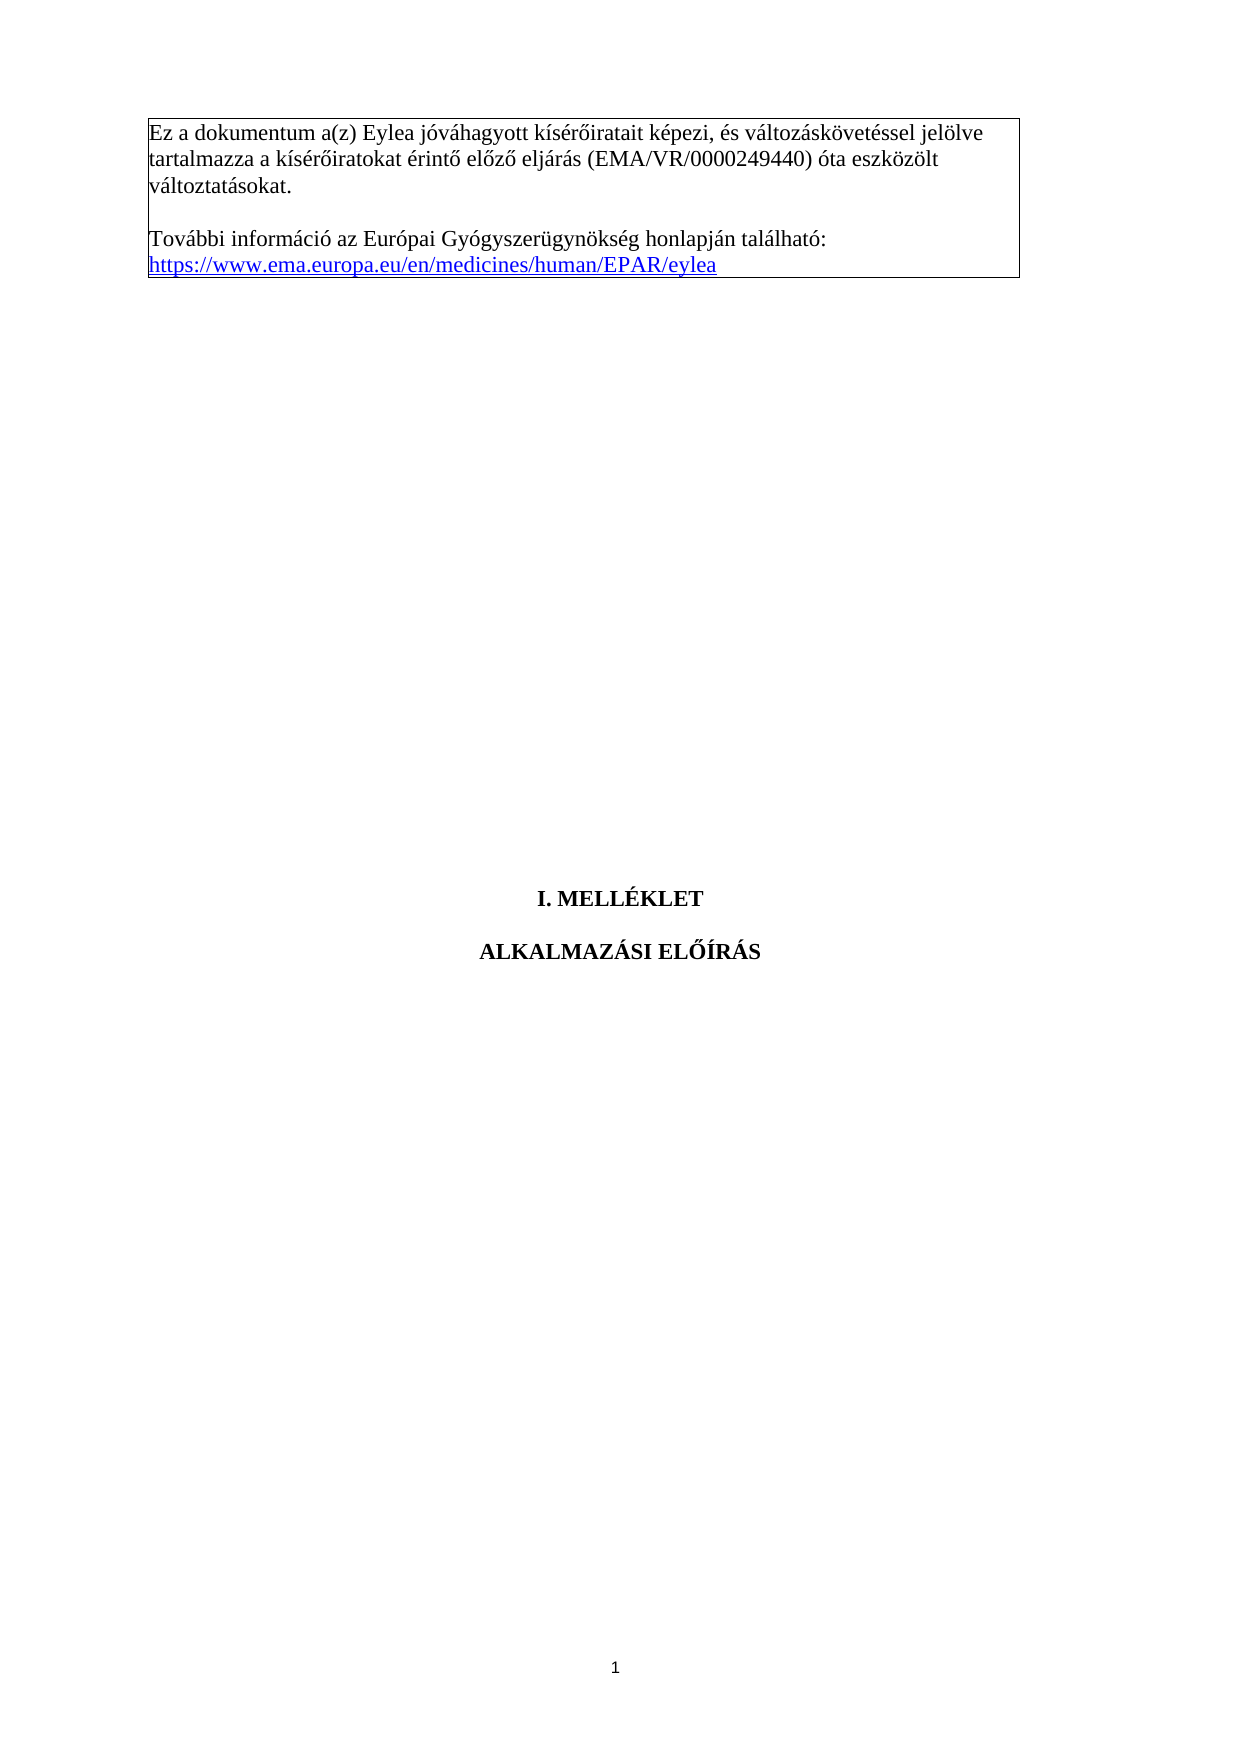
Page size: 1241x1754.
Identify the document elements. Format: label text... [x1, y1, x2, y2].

text I. MELLÉKLET [148, 885, 1092, 912]
title ALKALMAZÁSI ELŐÍRÁS [148, 938, 1092, 964]
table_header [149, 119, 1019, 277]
